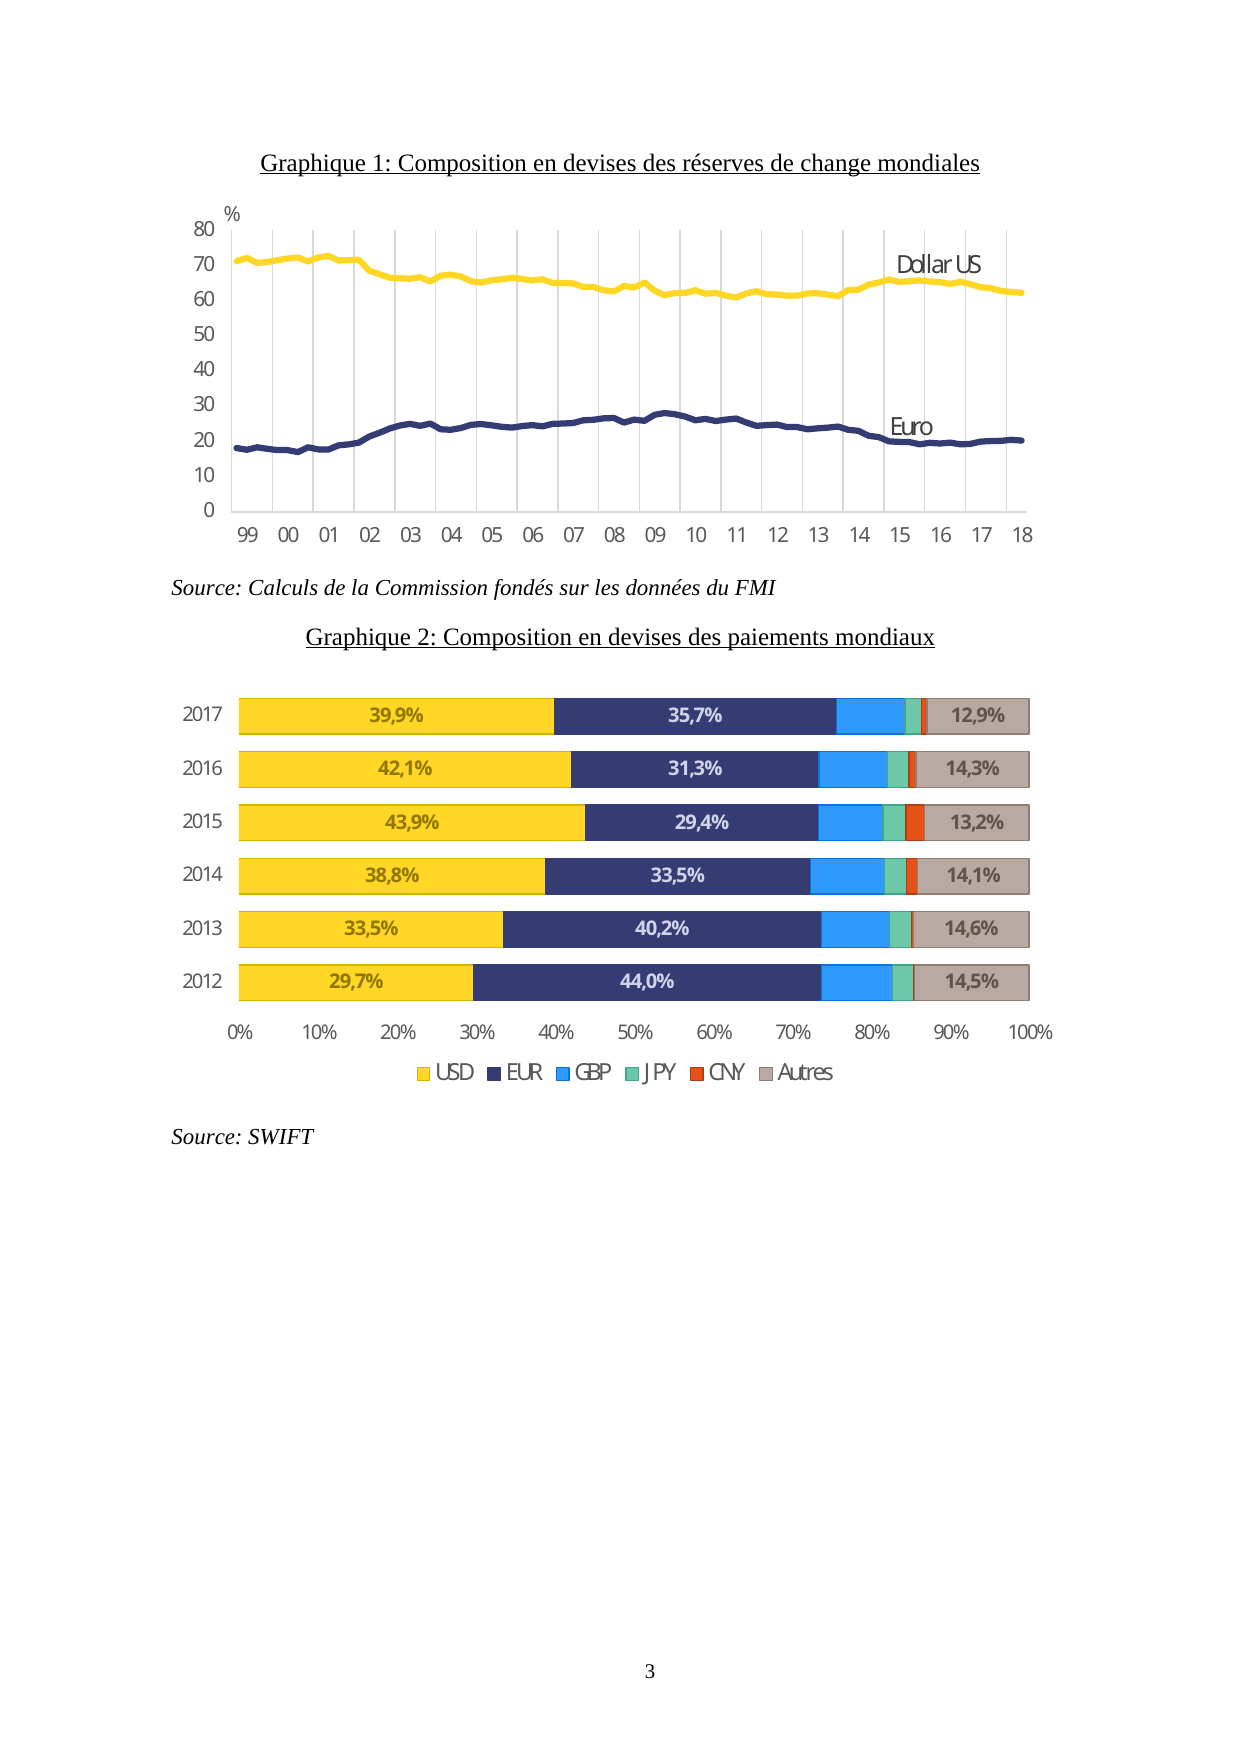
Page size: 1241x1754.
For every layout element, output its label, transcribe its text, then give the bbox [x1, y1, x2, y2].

text Graphique 1: Composition en devises des réserves de change mondiales [171, 148, 1069, 176]
text Source: SWIFT [171, 1123, 1069, 1149]
text Source: Calculs de la Commission fondés sur les données du FMI [171, 574, 1069, 601]
text Graphique 2: Composition en devises des paiements mondiaux [171, 622, 1069, 650]
